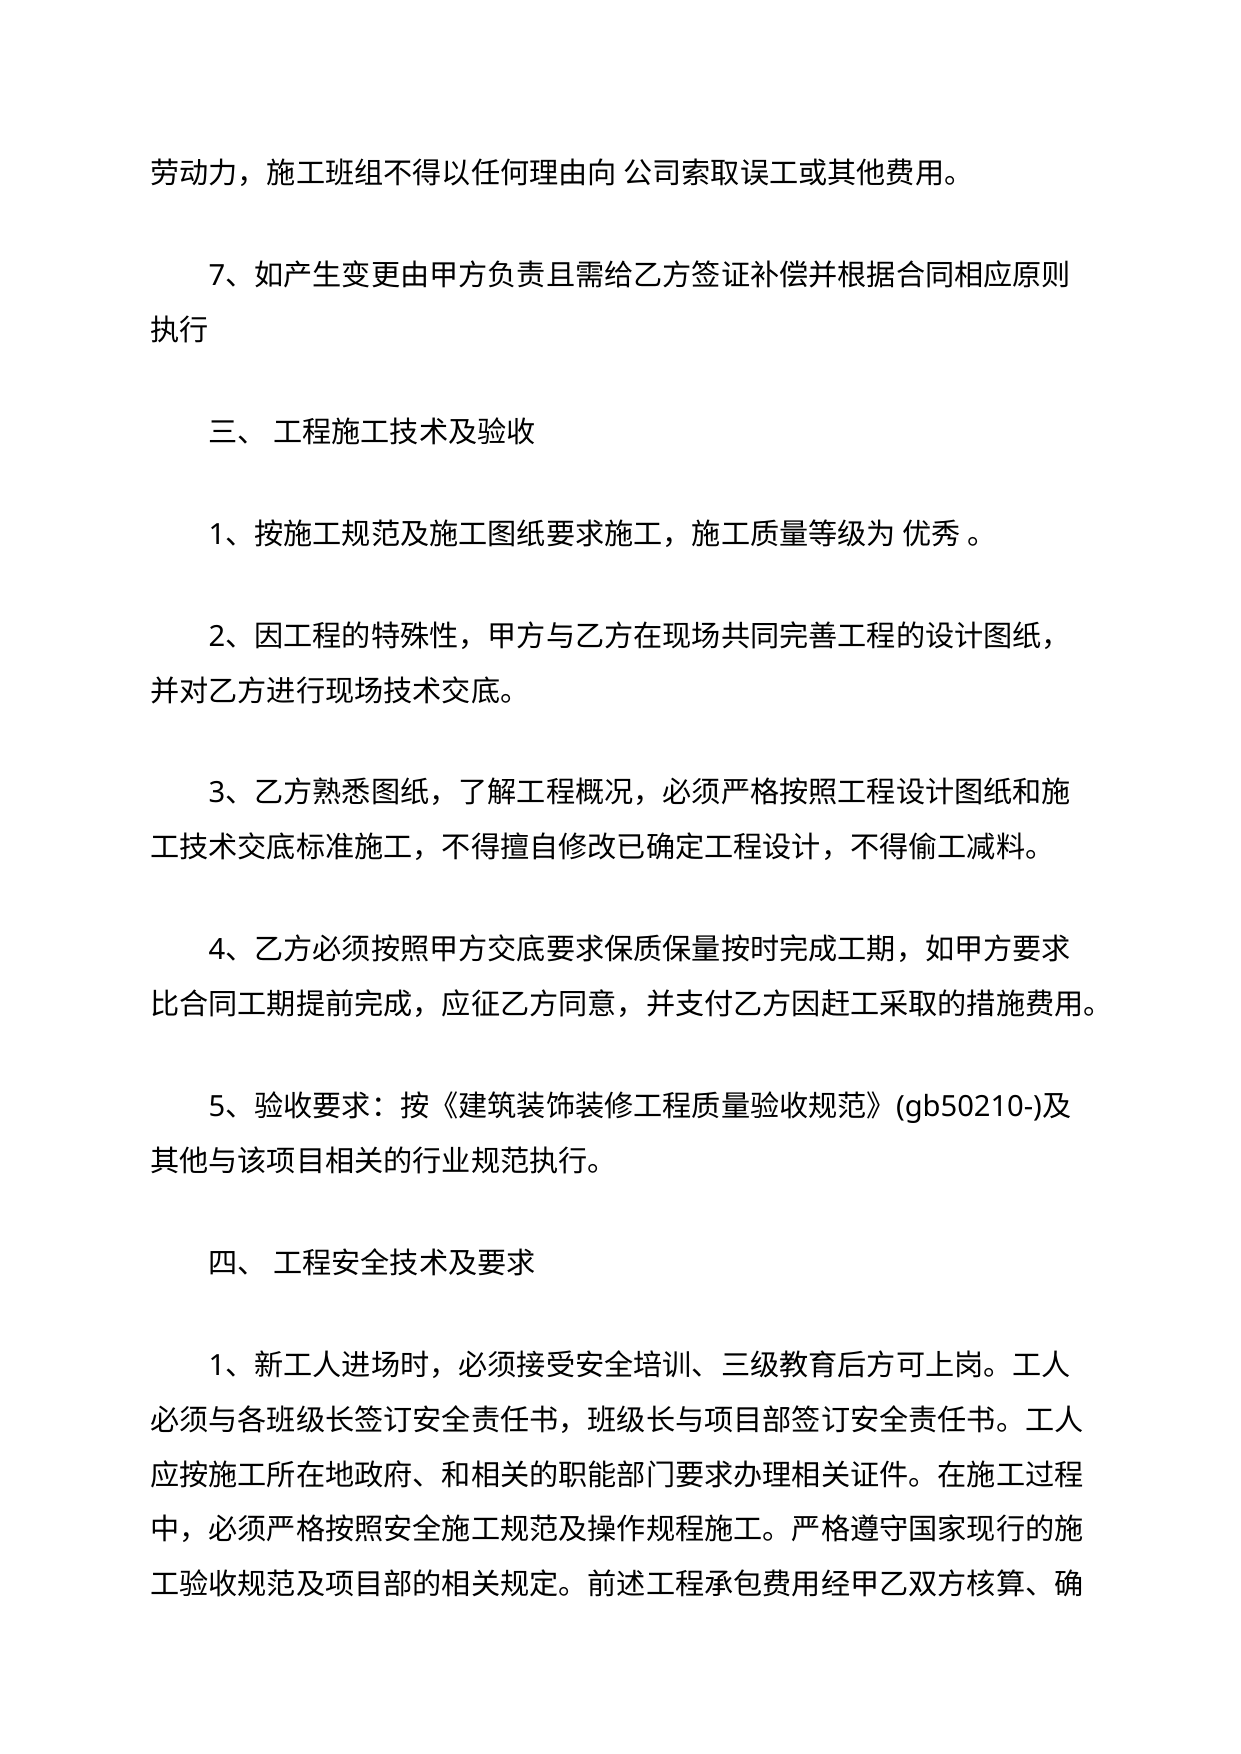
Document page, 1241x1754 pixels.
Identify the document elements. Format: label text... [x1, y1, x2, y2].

text 2、因工程的特殊性，甲方与乙方在现场共同完善工程的设计图纸，并对乙方进行现场技术交底。 [150, 612, 1090, 709]
text 四、 工程安全技术及要求 [150, 1239, 1090, 1282]
text 3、乙方熟悉图纸，了解工程概况，必须严格按照工程设计图纸和施工技术交底标准施工，不得擅自修改已确定工程设计，不得偷工减料。 [150, 769, 1090, 866]
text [150, 150, 1090, 192]
text 7、如产生变更由甲方负责且需给乙方签证补偿并根据合同相应原则执行 [150, 252, 1090, 349]
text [150, 1341, 1090, 1603]
text 4、乙方必须按照甲方交底要求保质保量按时完成工期，如甲方要求比合同工期提前完成，应征乙方同意，并支付乙方因赶工采取的措施费用。 [150, 926, 1090, 1023]
text 三、 工程施工技术及验收 [150, 408, 1090, 451]
text 5、验收要求：按《建筑装饰装修工程质量验收规范》(gb50210-)及其他与该项目相关的行业规范执行。 [150, 1083, 1090, 1180]
text 1、按施工规范及施工图纸要求施工，施工质量等级为 优秀 。 [150, 510, 1090, 553]
